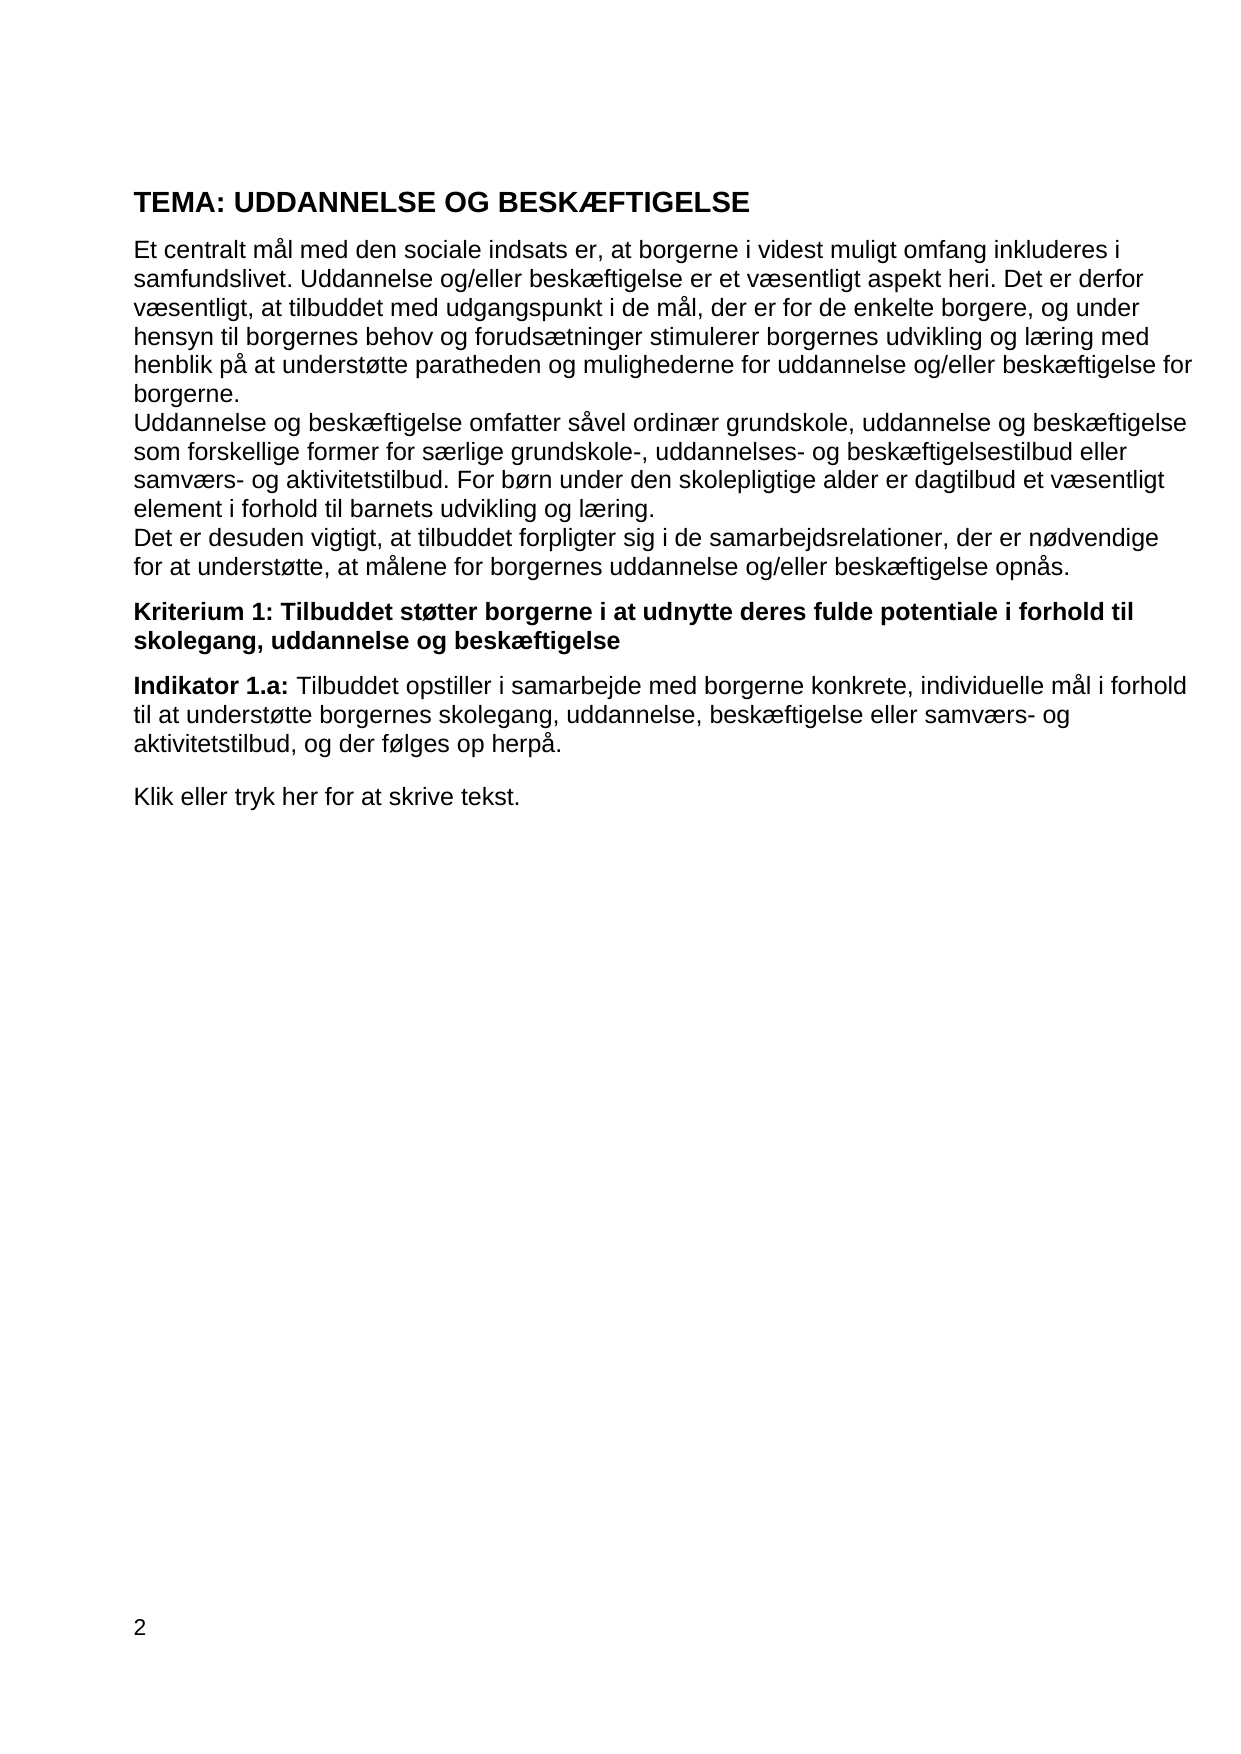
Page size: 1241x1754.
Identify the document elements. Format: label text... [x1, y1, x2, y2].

subtitle Kriterium 1: Tilbuddet støtter borgerne i at udnytte deres fulde potentiale i forhold til skolegang, uddannelse og beskæftigelse [133, 597, 1196, 654]
text Et centralt mål med den sociale indsats er, at borgerne i videst muligt omfang inkluderes i samfundslivet. Uddannelse og/eller beskæftigelse er et væsentligt aspekt heri. Det er derfor væsentligt, at tilbuddet med udgangspunkt i de mål, der er for de enkelte borgere, og under hensyn til borgernes behov og forudsætninger stimulerer borgernes udvikling og læring med henblik på at understøtte paratheden og mulighederne for uddannelse og/eller beskæftigelse for borgerne. [133, 235, 1196, 408]
subtitle TEMA: UDDANNELSE OG BESKÆFTIGELSE [133, 185, 1196, 218]
text Det er desuden vigtigt, at tilbuddet forpligter sig i de samarbejdsrelationer, der er nødvendige for at understøtte, at målene for borgernes uddannelse og/eller beskæftigelse opnås. [133, 523, 1196, 580]
text Uddannelse og beskæftigelse omfatter såvel ordinær grundskole, uddannelse og beskæftigelse som forskellige former for særlige grundskole-, uddannelses- og beskæftigelsestilbud eller samværs- og aktivitetstilbud. For børn under den skolepligtige alder er dagtilbud et væsentligt element i forhold til barnets udvikling og læring. [133, 408, 1196, 523]
text Indikator 1.a: Tilbuddet opstiller i samarbejde med borgerne konkrete, individuelle mål i forhold til at understøtte borgernes skolegang, uddannelse, beskæftigelse eller samværs- og aktivitetstilbud, og der følges op herpå. [133, 671, 1196, 757]
